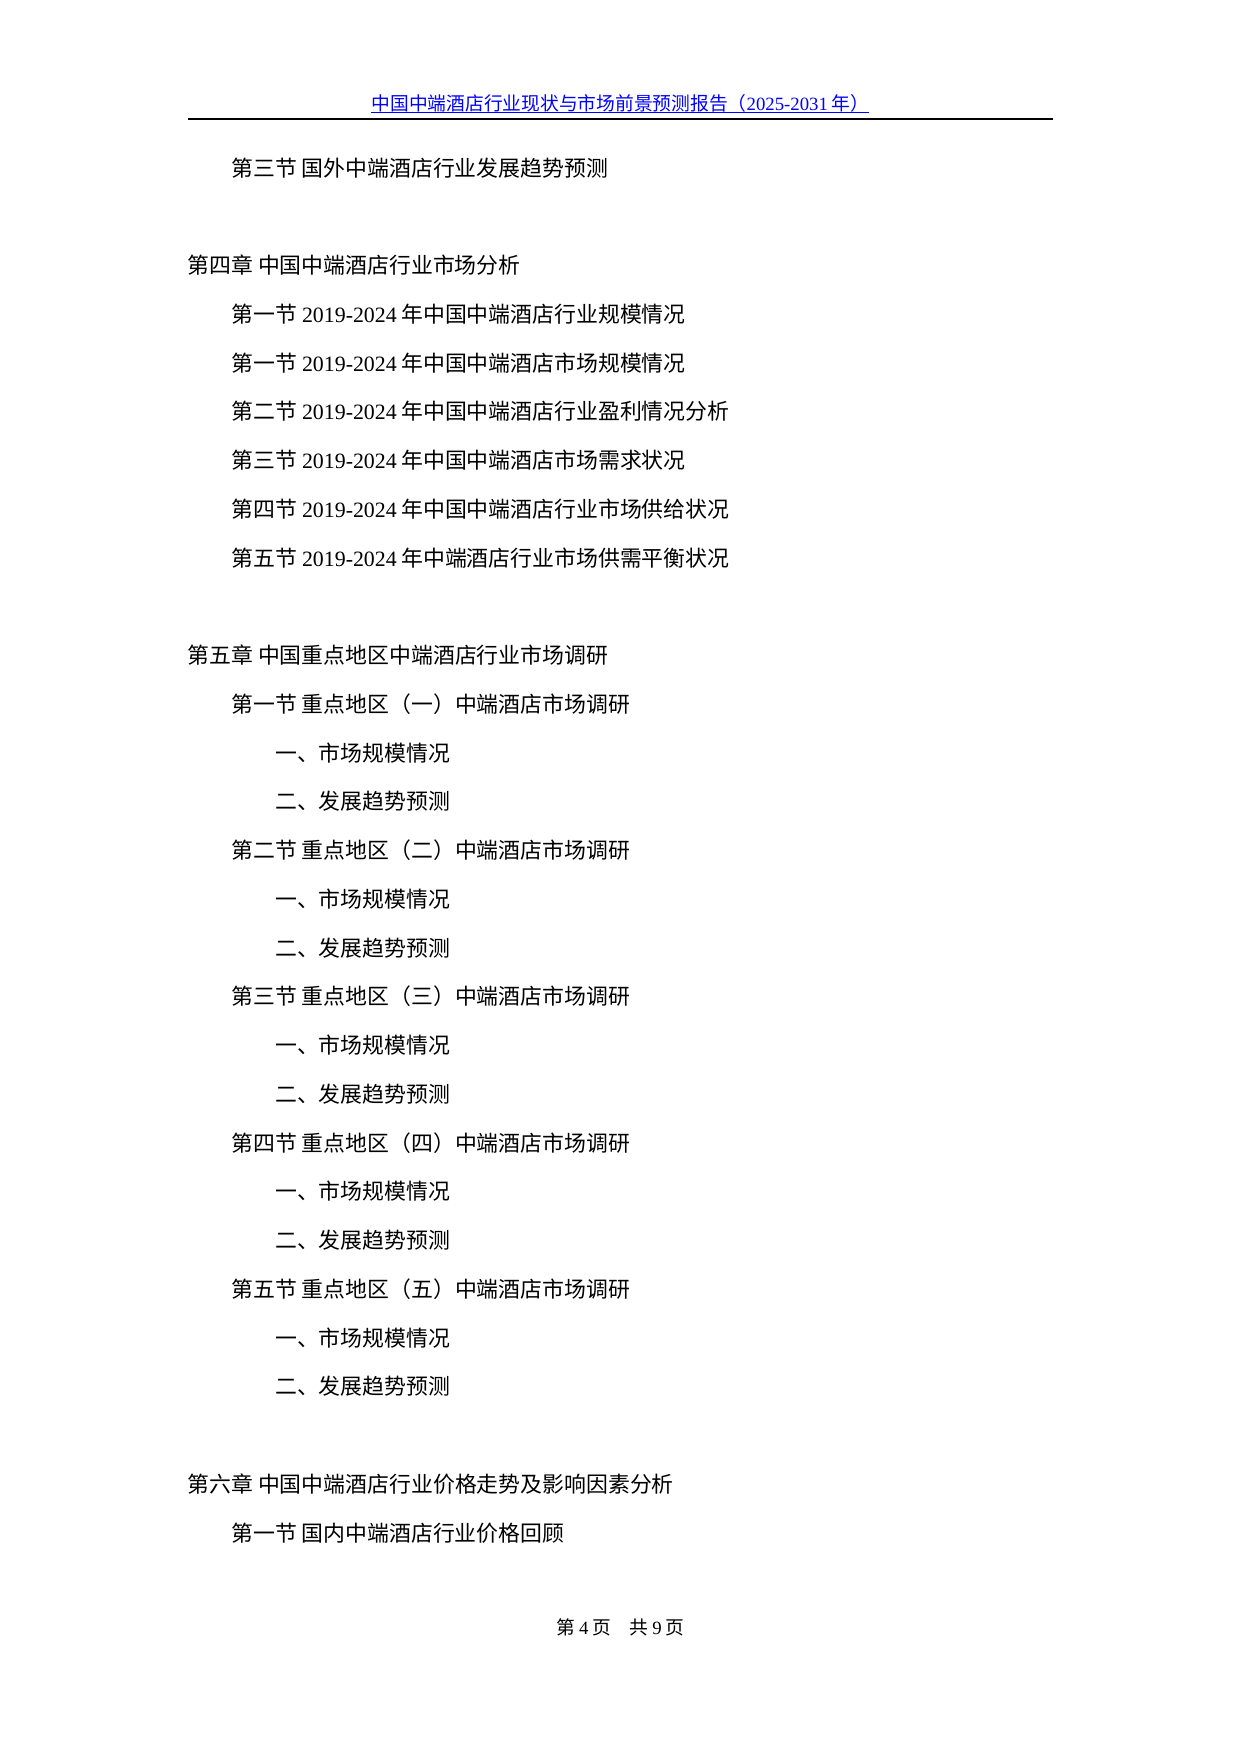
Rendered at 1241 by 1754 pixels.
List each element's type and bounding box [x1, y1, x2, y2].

text [187, 150, 1053, 1548]
